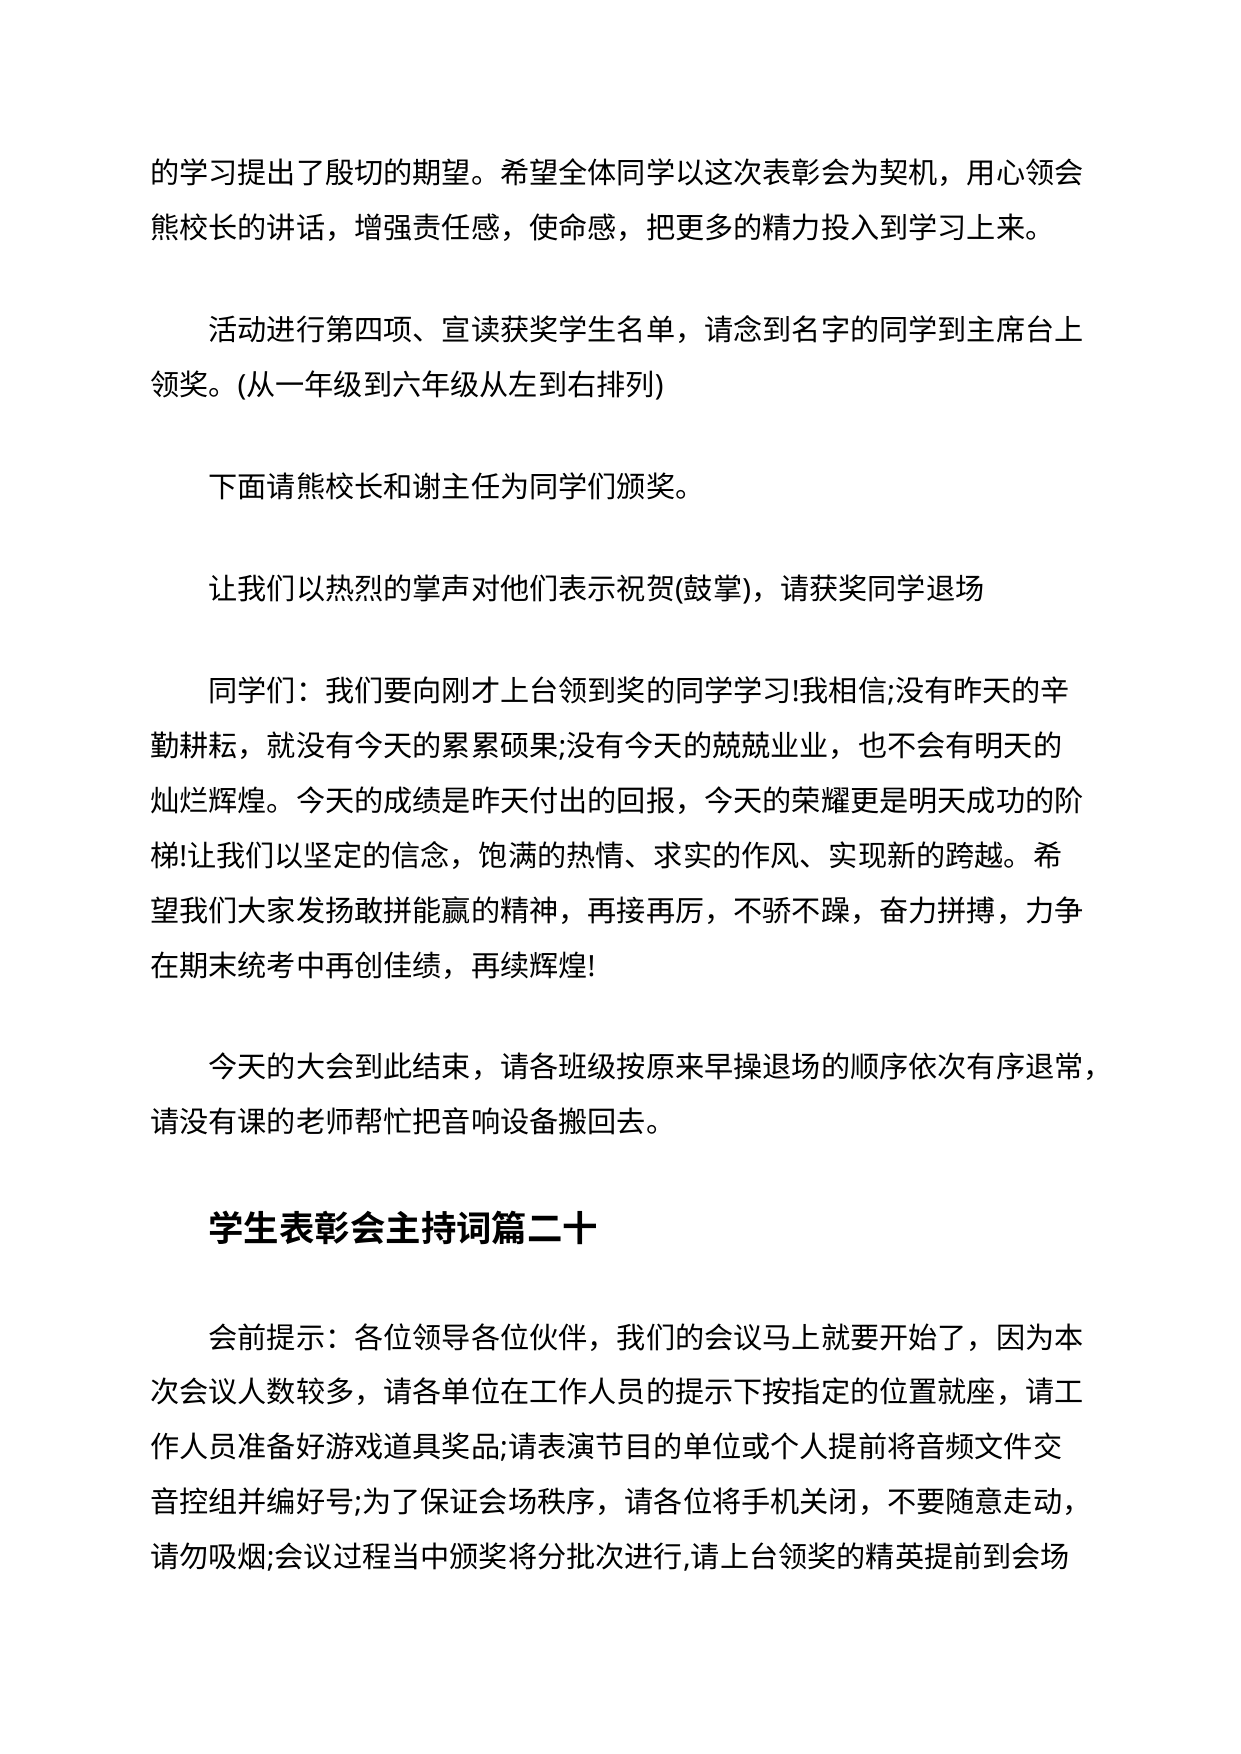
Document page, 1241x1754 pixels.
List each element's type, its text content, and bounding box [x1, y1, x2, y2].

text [150, 1314, 1090, 1576]
text 活动进行第四项、宣读获奖学生名单，请念到名字的同学到主席台上领奖。(从一年级到六年级从左到右排列) [150, 307, 1090, 404]
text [150, 150, 1090, 247]
text 学生表彰会主持词篇二十 [150, 1201, 1090, 1252]
text 今天的大会到此结束，请各班级按原来早操退场的顺序依次有序退常，请没有课的老师帮忙把音响设备搬回去。 [150, 1044, 1090, 1141]
text 下面请熊校长和谢主任为同学们颁奖。 [150, 463, 1090, 506]
text 让我们以热烈的掌声对他们表示祝贺(鼓掌)，请获奖同学退场 [150, 565, 1090, 608]
text 同学们：我们要向刚才上台领到奖的同学学习!我相信;没有昨天的辛勤耕耘，就没有今天的累累硕果;没有今天的兢兢业业，也不会有明天的灿烂辉煌。今天的成绩是昨天付出的回报，今天的荣耀更是明天成功的阶梯!让我们以坚定的信念，饱满的热情、求实的作风、实现新的跨越。希望我们大家发扬敢拼能赢的精神，再接再厉，不骄不躁，奋力拼搏，力争在期末统考中再创佳绩，再续辉煌! [150, 667, 1090, 984]
